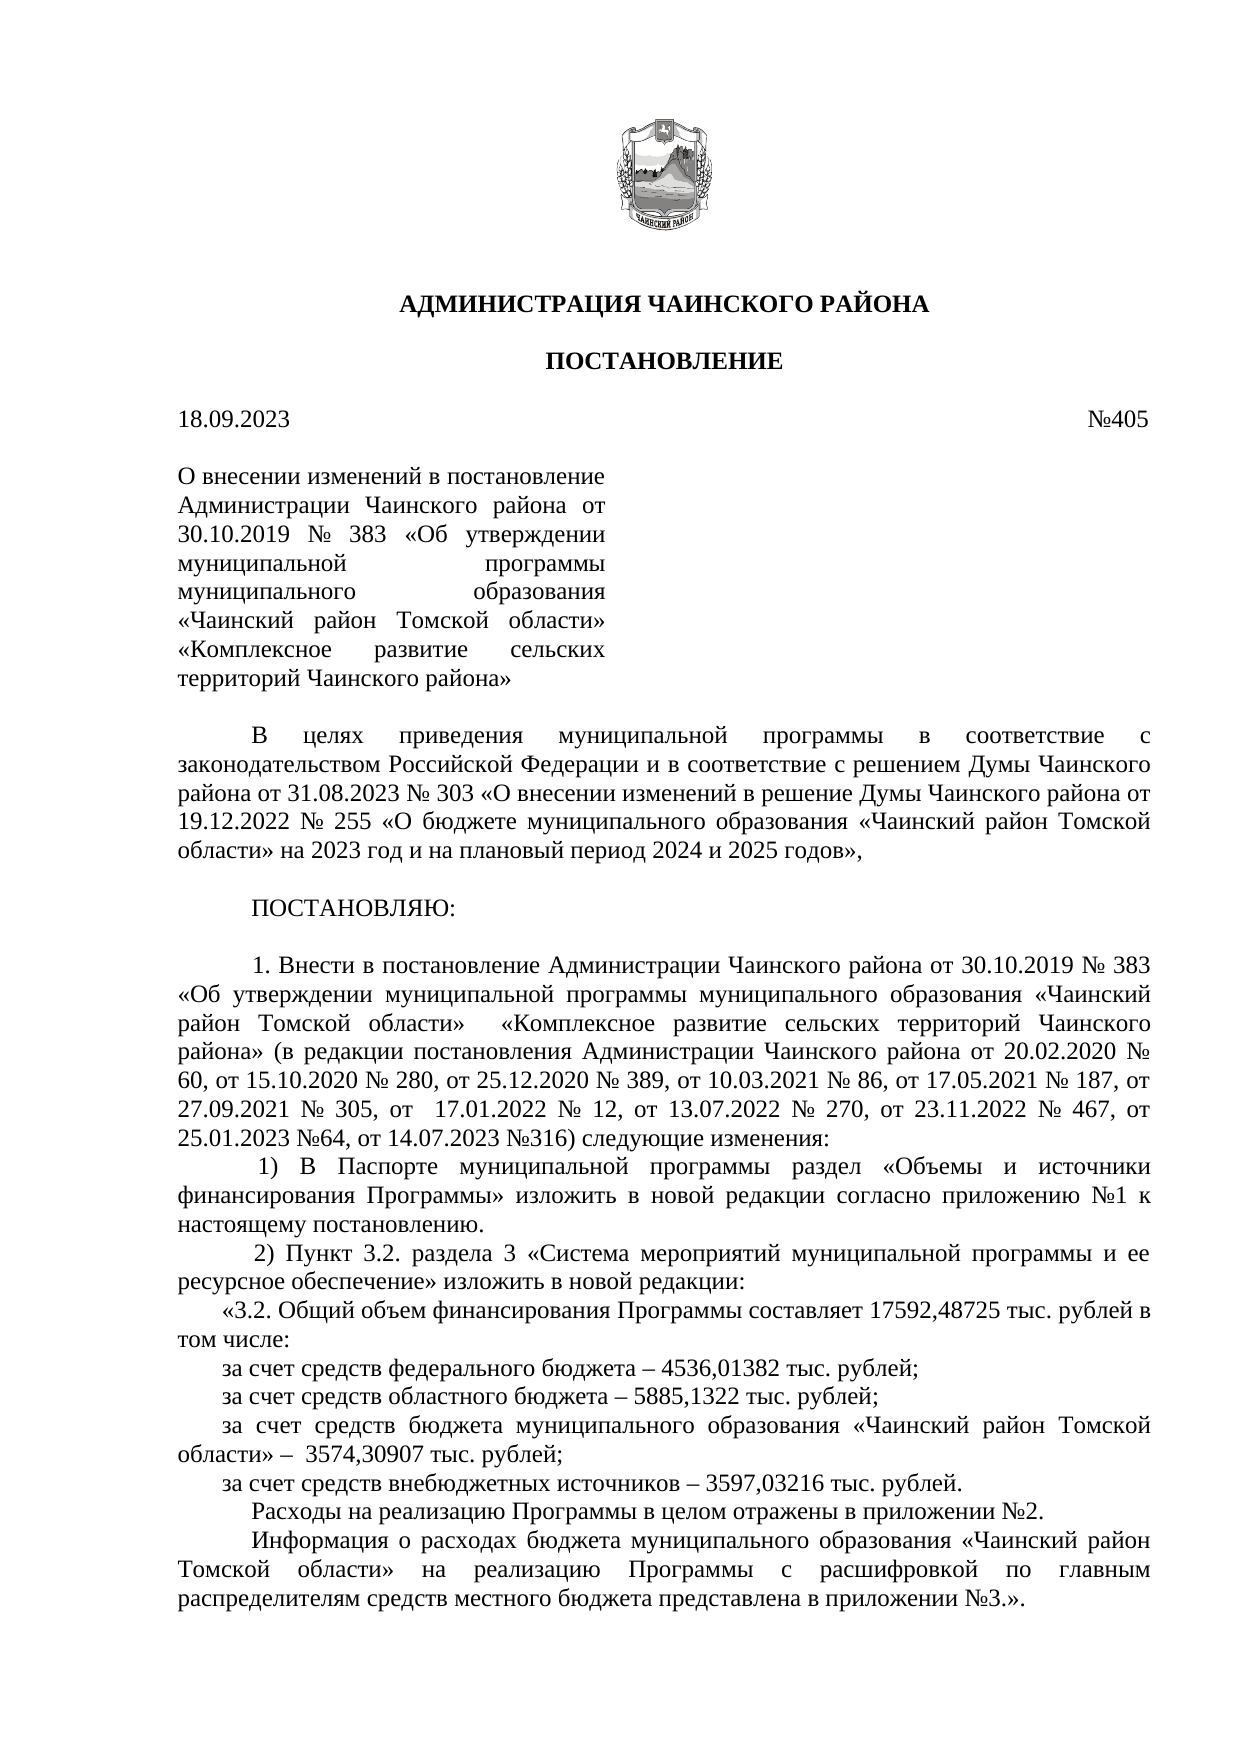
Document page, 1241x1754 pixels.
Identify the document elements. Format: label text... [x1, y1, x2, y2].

text 2) Пункт 3.2. раздела 3 «Система мероприятий муниципальной программы и ее ресурсное обеспечение» изложить в новой редакции: [177, 1238, 1152, 1295]
text 18.09.2023 №405 [177, 404, 1152, 433]
text Информация о расходах бюджета муниципального образования «Чаинский район Томской области» на реализацию Программы с расшифровкой по главным распределителям средств местного бюджета представлена в приложении №3.». [177, 1525, 1152, 1611]
text 1) В Паспорте муниципальной программы раздел «Объемы и источники финансирования Программы» изложить в новой редакции согласно приложению №1 к настоящему постановлению. [177, 1151, 1152, 1238]
text В целях приведения муниципальной программы в соответствие с законодательством Российской Федерации и в соответствие с решением Думы Чаинского района от 31.08.2023 № 303 «О внесении изменений в решение Думы Чаинского района от 19.12.2022 № 255 «О бюджете муниципального образования «Чаинский район Томской области» на 2023 год и на плановый период 2024 и 2025 годов», [177, 720, 1152, 864]
text АДМИНИСТРАЦИЯ ЧАИНСКОГО РАЙОНА [177, 289, 1152, 318]
text 1. Внести в постановление Администрации Чаинского района от 30.10.2019 № 383 «Об утверждении муниципальной программы муниципального образования «Чаинский район Томской области» «Комплексное развитие сельских территорий Чаинского района» (в редакции постановления Администрации Чаинского района от 20.02.2020 № 60, от 15.10.2020 № 280, от 25.12.2020 № 389, от 10.03.2021 № 86, от 17.05.2021 № 187, от 27.09.2021 № 305, от 17.01.2022 № 12, от 13.07.2022 № 270, от 23.11.2022 № 467, от 25.01.2023 №64, от 14.07.2023 №316) следующие изменения: [177, 950, 1152, 1151]
text О внесении изменений в постановление Администрации Чаинского района от 30.10.2019 № 383 «Об утверждении муниципальной программы муниципального образования «Чаинский район Томской области» «Комплексное развитие сельских территорий Чаинского района» [177, 461, 606, 691]
text Расходы на реализацию Программы в целом отражены в приложении №2. [177, 1496, 1152, 1525]
text за счет средств бюджета муниципального образования «Чаинский район Томской области» – 3574,30907 тыс. рублей; [177, 1410, 1152, 1468]
text ПОСТАНОВЛЯЮ: [177, 893, 1152, 921]
text за счет средств внебюджетных источников – 3597,03216 тыс. рублей. [177, 1468, 1152, 1496]
text за счет средств областного бюджета – 5885,1322 тыс. рублей; [177, 1381, 1152, 1410]
text «3.2. Общий объем финансирования Программы составляет 17592,48725 тыс. рублей в том числе: [177, 1295, 1152, 1353]
text за счет средств федерального бюджета – 4536,01382 тыс. рублей; [177, 1353, 1152, 1381]
text ПОСТАНОВЛЕНИЕ [177, 346, 1152, 375]
